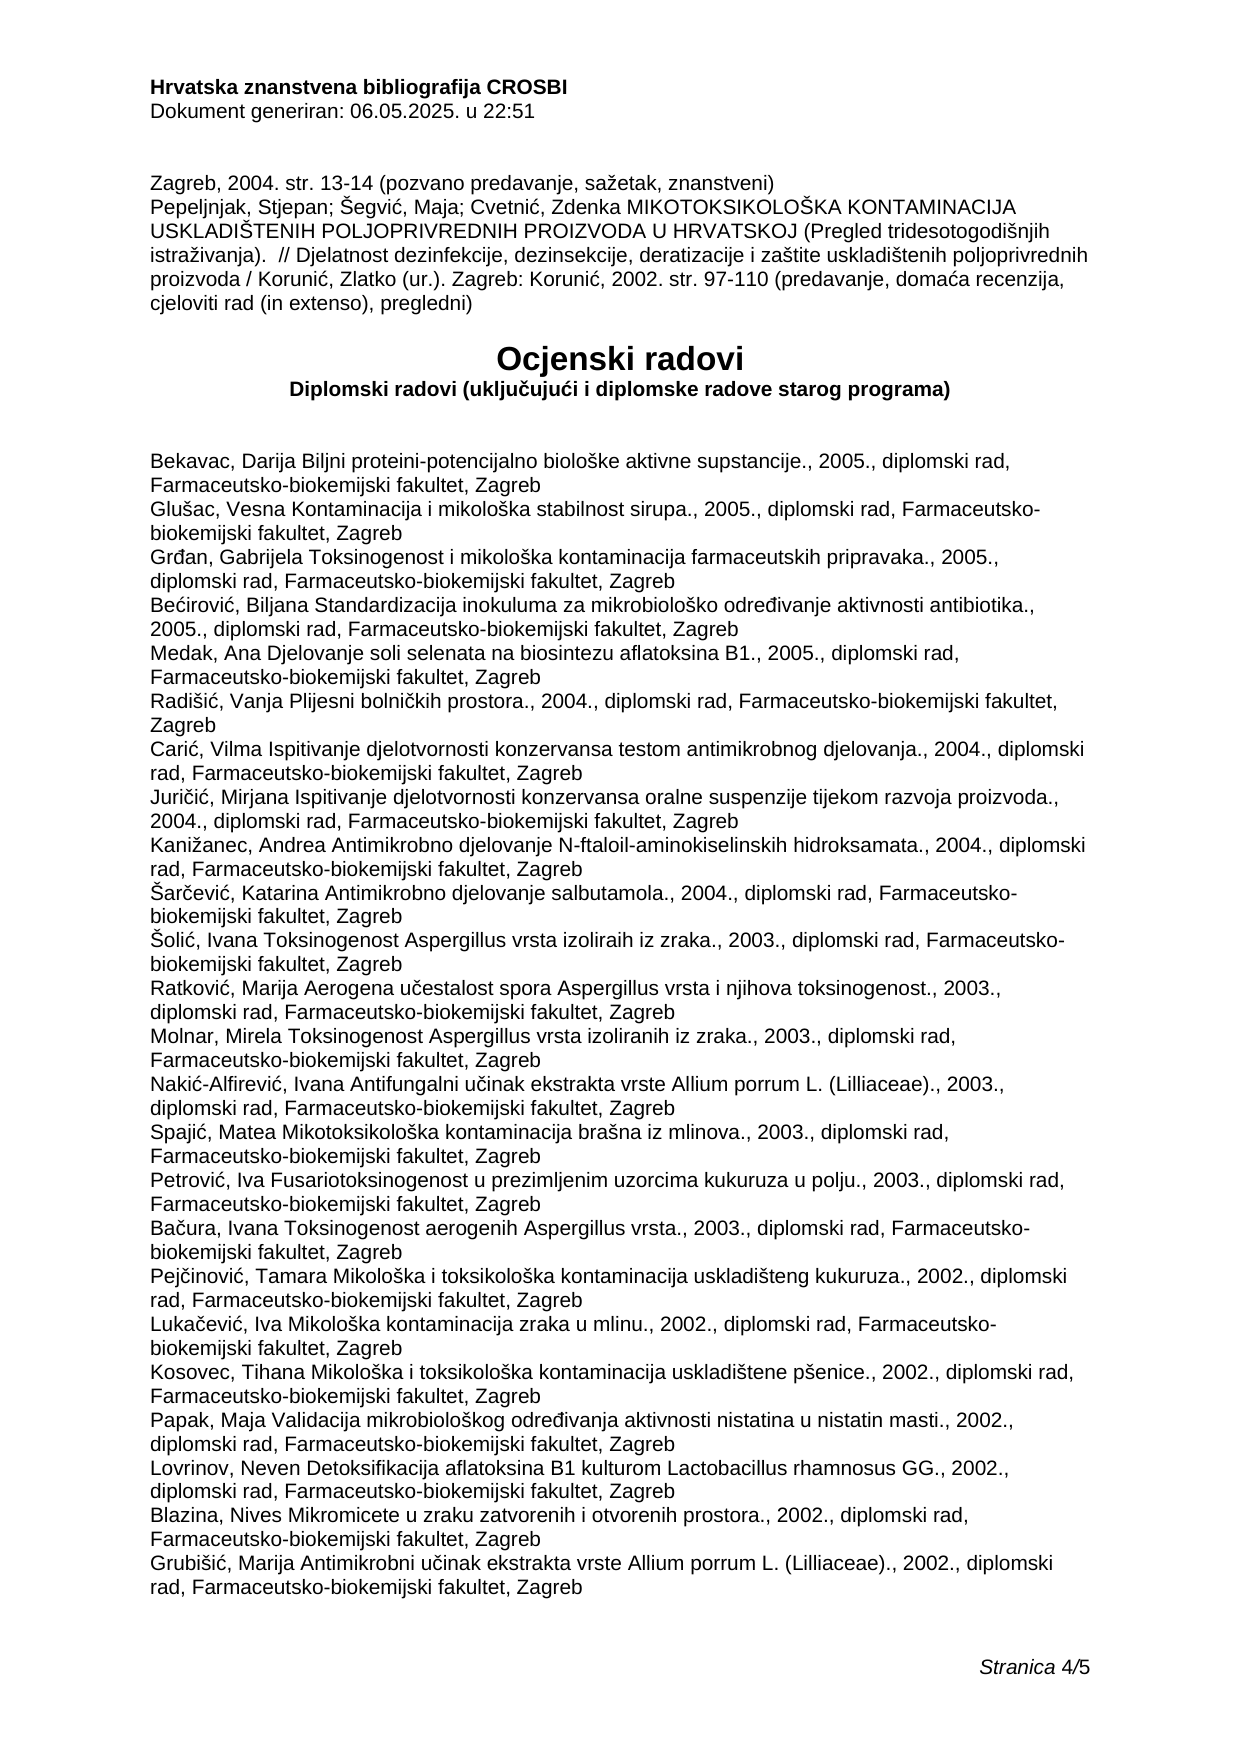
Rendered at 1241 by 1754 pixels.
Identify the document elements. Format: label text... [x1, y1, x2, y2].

text Lukačević, Iva [150, 1312, 1090, 1359]
text Bekavac, Darija [150, 449, 1090, 497]
text Kosovec, Tihana [150, 1359, 1090, 1407]
text Kanižanec, Andrea [150, 832, 1090, 880]
text Petrović, Iva [150, 1168, 1090, 1216]
text Bačura, Ivana [150, 1216, 1090, 1264]
text Spajić, Matea [150, 1120, 1090, 1168]
text Pepeljnjak, Stjepan; Šegvić, Maja; Cvetnić, Zdenka [150, 195, 1090, 315]
text Šolić, Ivana [150, 928, 1090, 976]
text Molnar, Mirela [150, 1024, 1090, 1072]
text Juričić, Mirjana [150, 784, 1090, 832]
text Lovrinov, Neven [150, 1455, 1090, 1503]
text Nakić-Alfirević, Ivana [150, 1072, 1090, 1120]
text Medak, Ana [150, 641, 1090, 689]
text Grubišić, Marija [150, 1551, 1090, 1599]
subtitle Ocjenski radovi [150, 339, 1090, 377]
text Pejčinović, Tamara [150, 1264, 1090, 1312]
text Bećirović, Biljana [150, 593, 1090, 641]
text Grđan, Gabrijela [150, 545, 1090, 593]
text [150, 171, 1090, 195]
text Ratković, Marija [150, 976, 1090, 1024]
subtitle Diplomski radovi (uključujući i diplomske radove starog programa) [150, 377, 1090, 401]
text Radišić, Vanja [150, 689, 1090, 737]
text Šarčević, Katarina [150, 880, 1090, 928]
text Glušac, Vesna [150, 497, 1090, 545]
text Carić, Vilma [150, 737, 1090, 784]
text Papak, Maja [150, 1407, 1090, 1455]
text Blazina, Nives [150, 1503, 1090, 1551]
